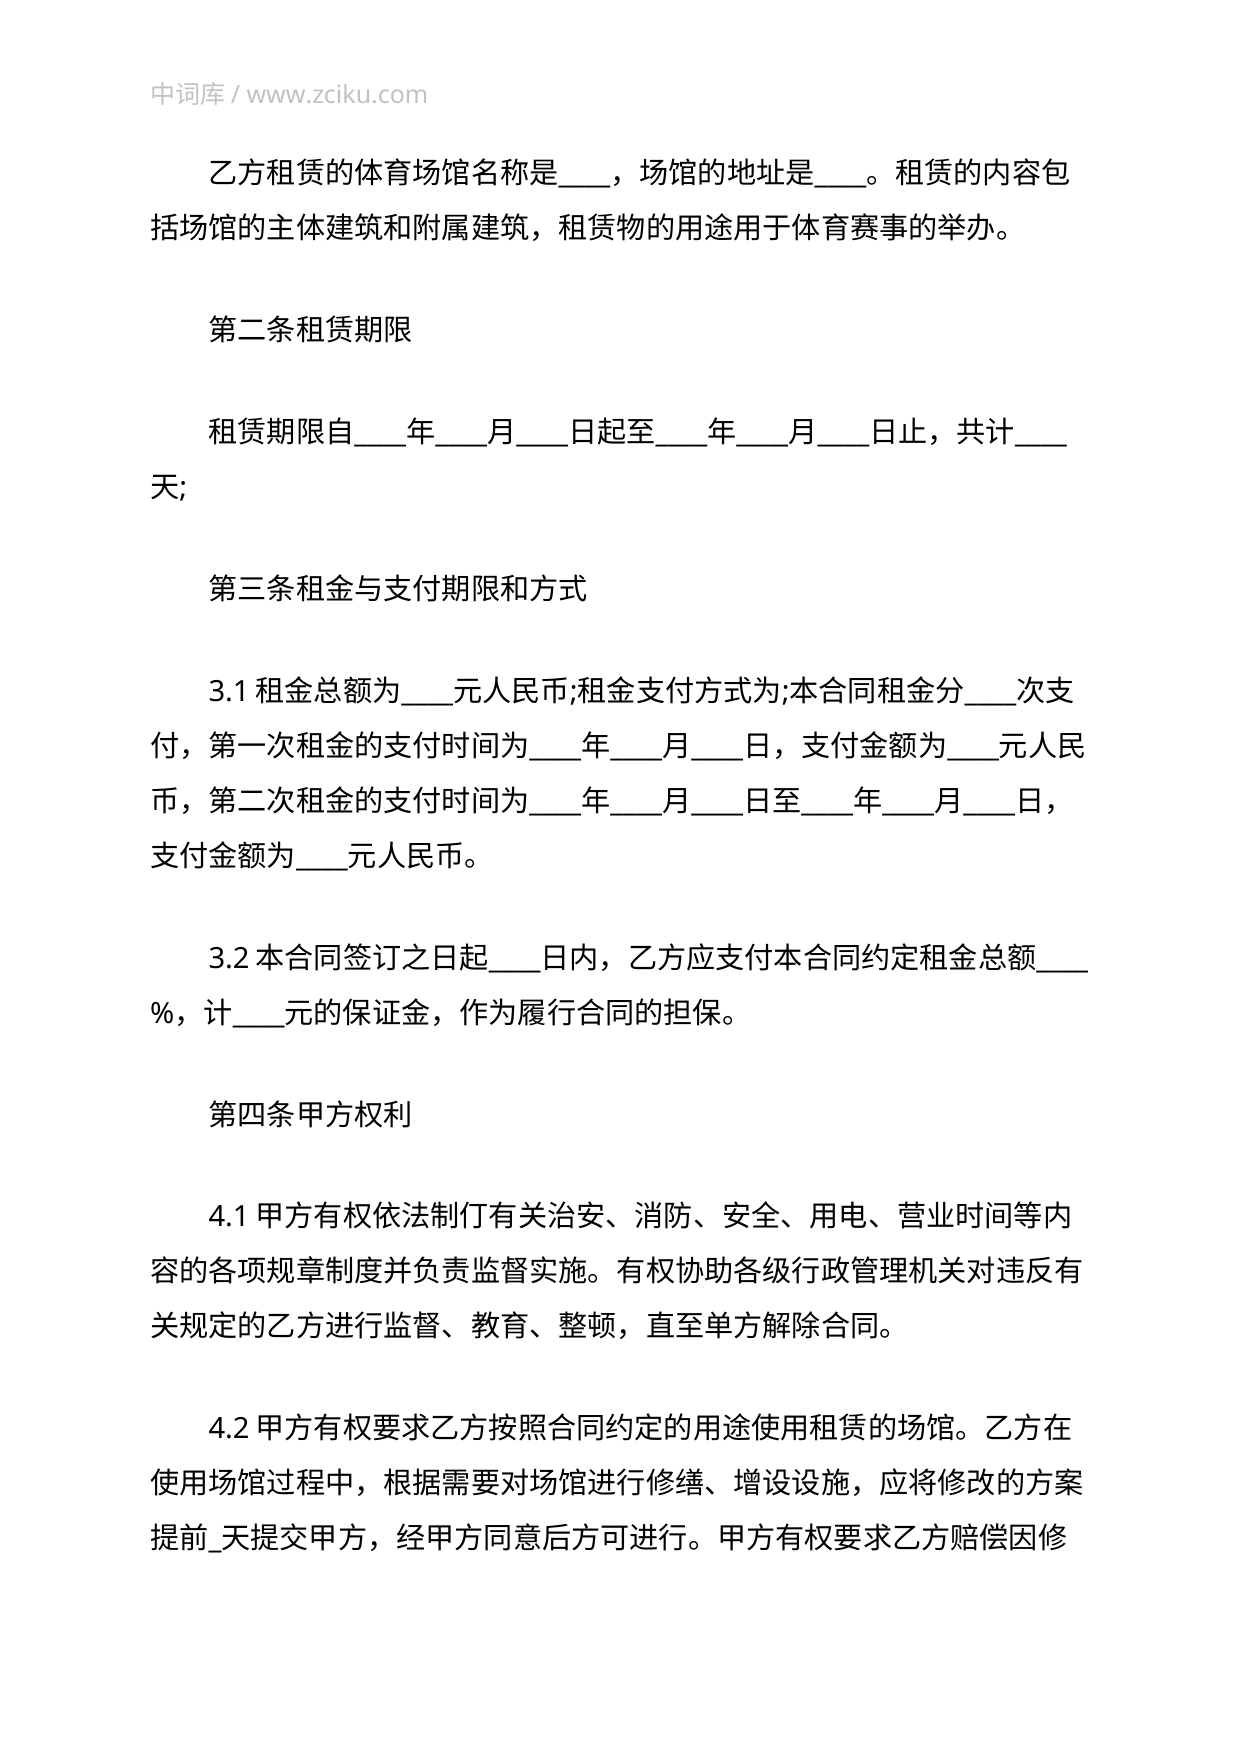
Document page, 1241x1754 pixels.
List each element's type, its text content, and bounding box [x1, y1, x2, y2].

text 乙方租赁的体育场馆名称是____，场馆的地址是____。租赁的内容包括场馆的主体建筑和附属建筑，租赁物的用途用于体育赛事的举办。 [150, 150, 1090, 247]
text 3.1租金总额为____元人民币;租金支付方式为;本合同租金分____次支付，第一次租金的支付时间为____年____月____日，支付金额为____元人民币，第二次租金的支付时间为____年____月____日至____年____月____日，支付金额为____元人民币。 [150, 667, 1090, 875]
text 租赁期限自____年____月____日起至____年____月____日止，共计____天; [150, 408, 1090, 506]
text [150, 1405, 1090, 1557]
text 第二条租赁期限 [150, 307, 1090, 349]
text 3.2本合同签订之日起____日内，乙方应支付本合同约定租金总额____%，计____元的保证金，作为履行合同的担保。 [150, 934, 1090, 1032]
text 4.1甲方有权依法制仃有关治安、消防、安全、用电、营业时间等内容的各项规章制度并负责监督实施。有权协助各级行政管理机关对违反有关规定的乙方进行监督、教育、整顿，直至单方解除合同。 [150, 1193, 1090, 1345]
text 第四条甲方权利 [150, 1091, 1090, 1133]
text 第三条租金与支付期限和方式 [150, 566, 1090, 608]
